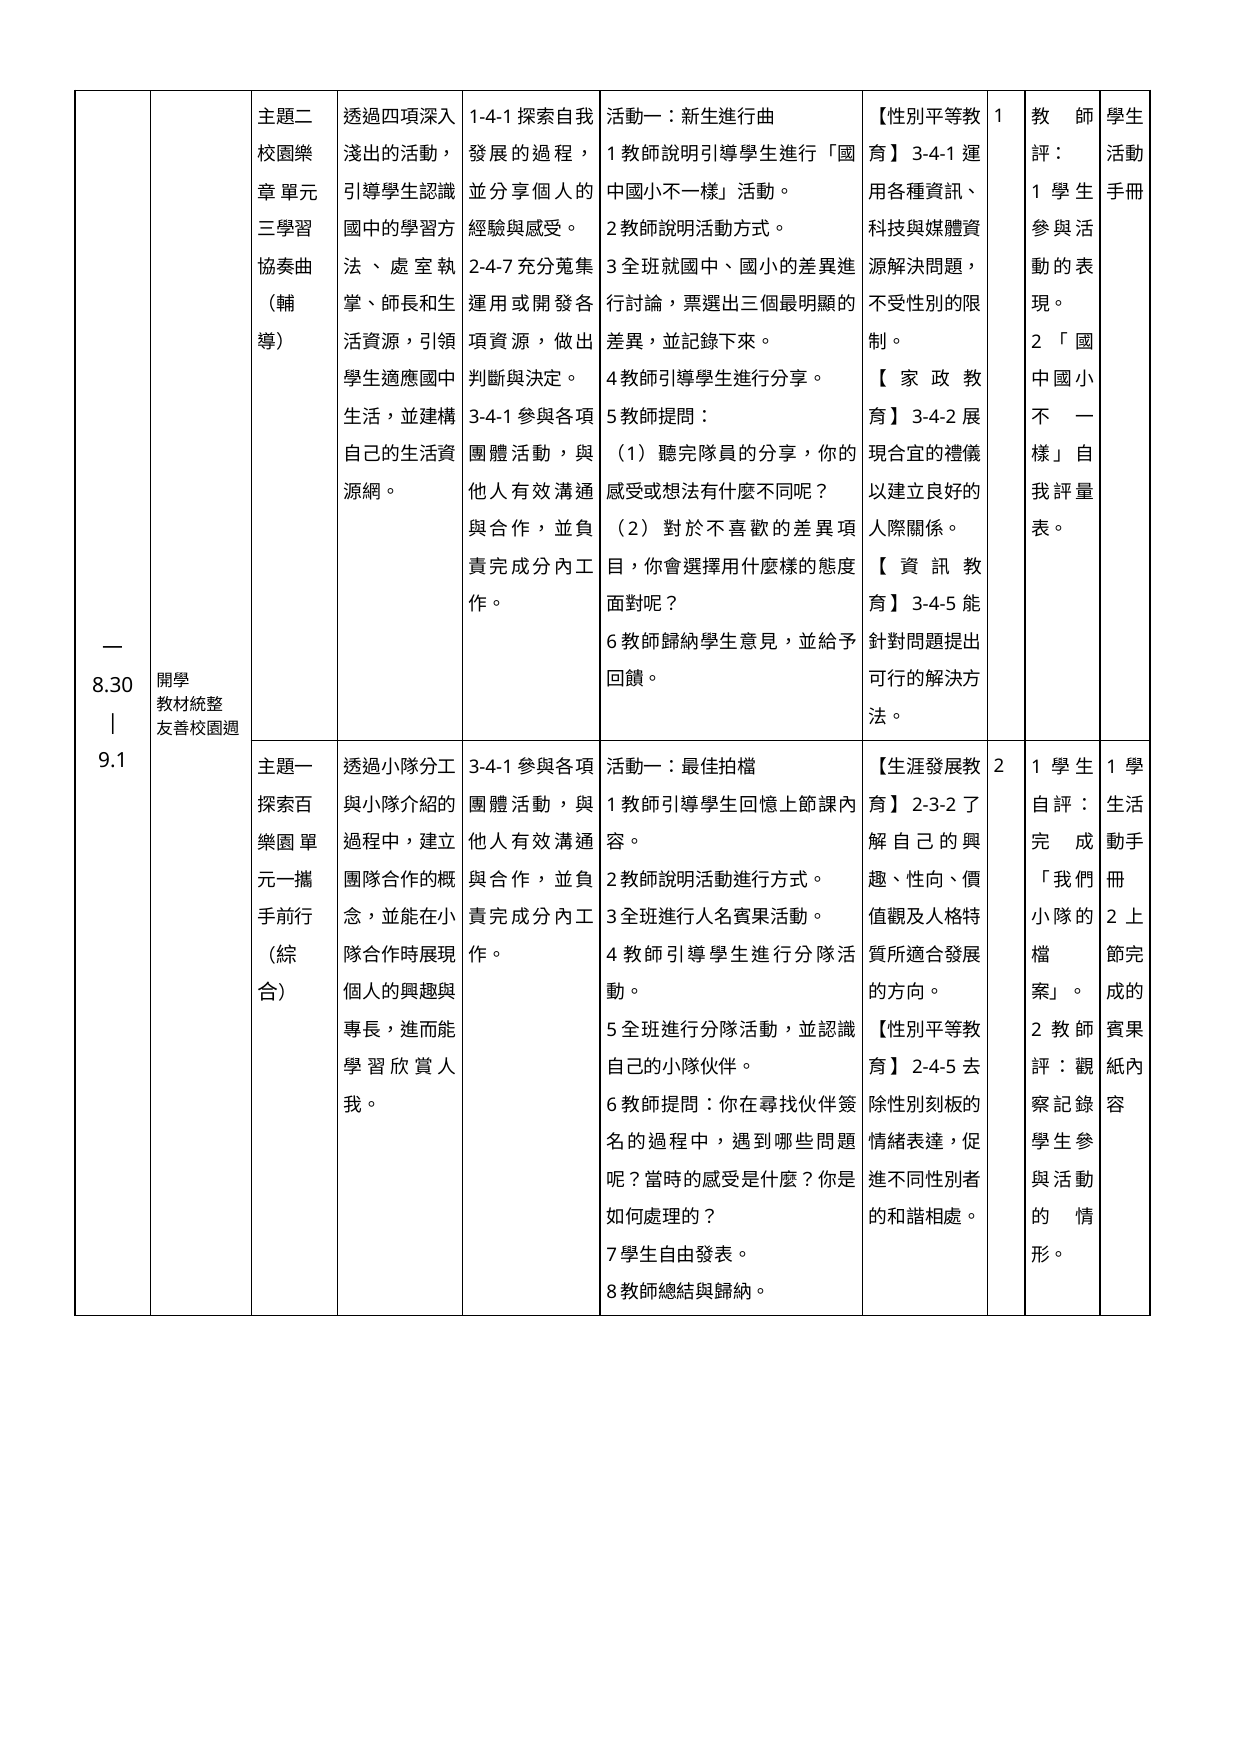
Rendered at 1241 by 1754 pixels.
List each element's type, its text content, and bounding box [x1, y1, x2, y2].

table_cell 活動一：最佳拍檔 1教師引導學生回憶上節課內容。 2教師說明活動進行方式。 3全班進行人名賓果活動。 4教師引導學生進行分隊活動。 5全班進行分隊活動，並認識自己的小隊伙伴。 6教師提問：你在尋找伙伴簽名的過程中，遇到哪些問題呢？當時的感受是什麼？你是如何處理的？ 7學生自由發表。 8教師總結與歸納。 [601, 741, 862, 1315]
table_cell 【性別平等教育】運用各種資訊、科技與媒體資源解決問題，不受性別的限制。 【家政教育】3-4-2展現合宜的禮儀以建立良好的人際關係。 【資訊教育】3-4-5能針對問題提出可行的解決方法。 [863, 91, 987, 740]
table_cell 【生涯發展教育】了解自己的興趣、性向、價值觀及人格特質所適合發展的方向。 【性別平等教育】2-4-5去除性別刻板的情緒表達，促進不同性別者的和諧相處。 [863, 741, 987, 1315]
table_cell 1 [988, 91, 1024, 740]
table_cell 學生活動手冊 [1101, 91, 1149, 740]
table_cell 1學生自評：完成「我們小隊的檔案」。 2教師評：觀察記錄學生參與活動的情形。 [1026, 741, 1099, 1315]
table_cell 主題一探索百樂園 單元一攜手前行（綜合） [252, 741, 337, 1315]
table_cell 開學 教材統整 友善校園週 [151, 91, 251, 1315]
table_cell 活動一：新生進行曲 1教師說明引導學生進行「國中國小不一樣」活動。 2教師說明活動方式。 3全班就國中、國小的差異進行討論，票選出三個最明顯的差異，並記錄下來。 4教師引導學生進行分享。 5教師提問： （1）聽完隊員的分享，你的感受或想法有什麼不同呢？ （2）對於不喜歡的差異項目，你會選擇用什麼樣的態度面對呢？ 6教師歸納學生意見，並給予回饋。 [601, 91, 862, 740]
table_cell 教師評： 1學生參與活動的表現。 2「國中國小不一樣」自我評量表。 [1026, 91, 1099, 740]
table_cell 1學生活動手冊 2上節完成的賓果紙內容 [1101, 741, 1149, 1315]
table_cell 一 8.30 | 9.1 [76, 91, 150, 1315]
table_cell 透過小隊分工與小隊介紹的過程中，建立團隊合作的概念，並能在小隊合作時展現個人的興趣與專長，進而能學習欣賞人我。 [338, 741, 462, 1315]
table_cell 透過四項深入淺出的活動，引導學生認識國中的學習方法、處室執掌、師長和生活資源，引領學生適應國中生活，並建構自己的生活資源網。 [338, 91, 462, 740]
table_cell 主題二校園樂章 單元三學習協奏曲（輔導） [252, 91, 337, 740]
table_cell 2 [988, 741, 1024, 1315]
table_cell 參與各項團體活動，與他人有效溝通與合作，並負責完成分內工作。 [463, 741, 599, 1315]
table_cell 探索自我發展的過程，並分享個人的經驗與感受。 2-4-7充分蒐集運用或開發各項資源，做出判斷與決定。 3-4-1參與各項團體活動，與他人有效溝通與合作，並負責完成分內工作。 [463, 91, 599, 740]
